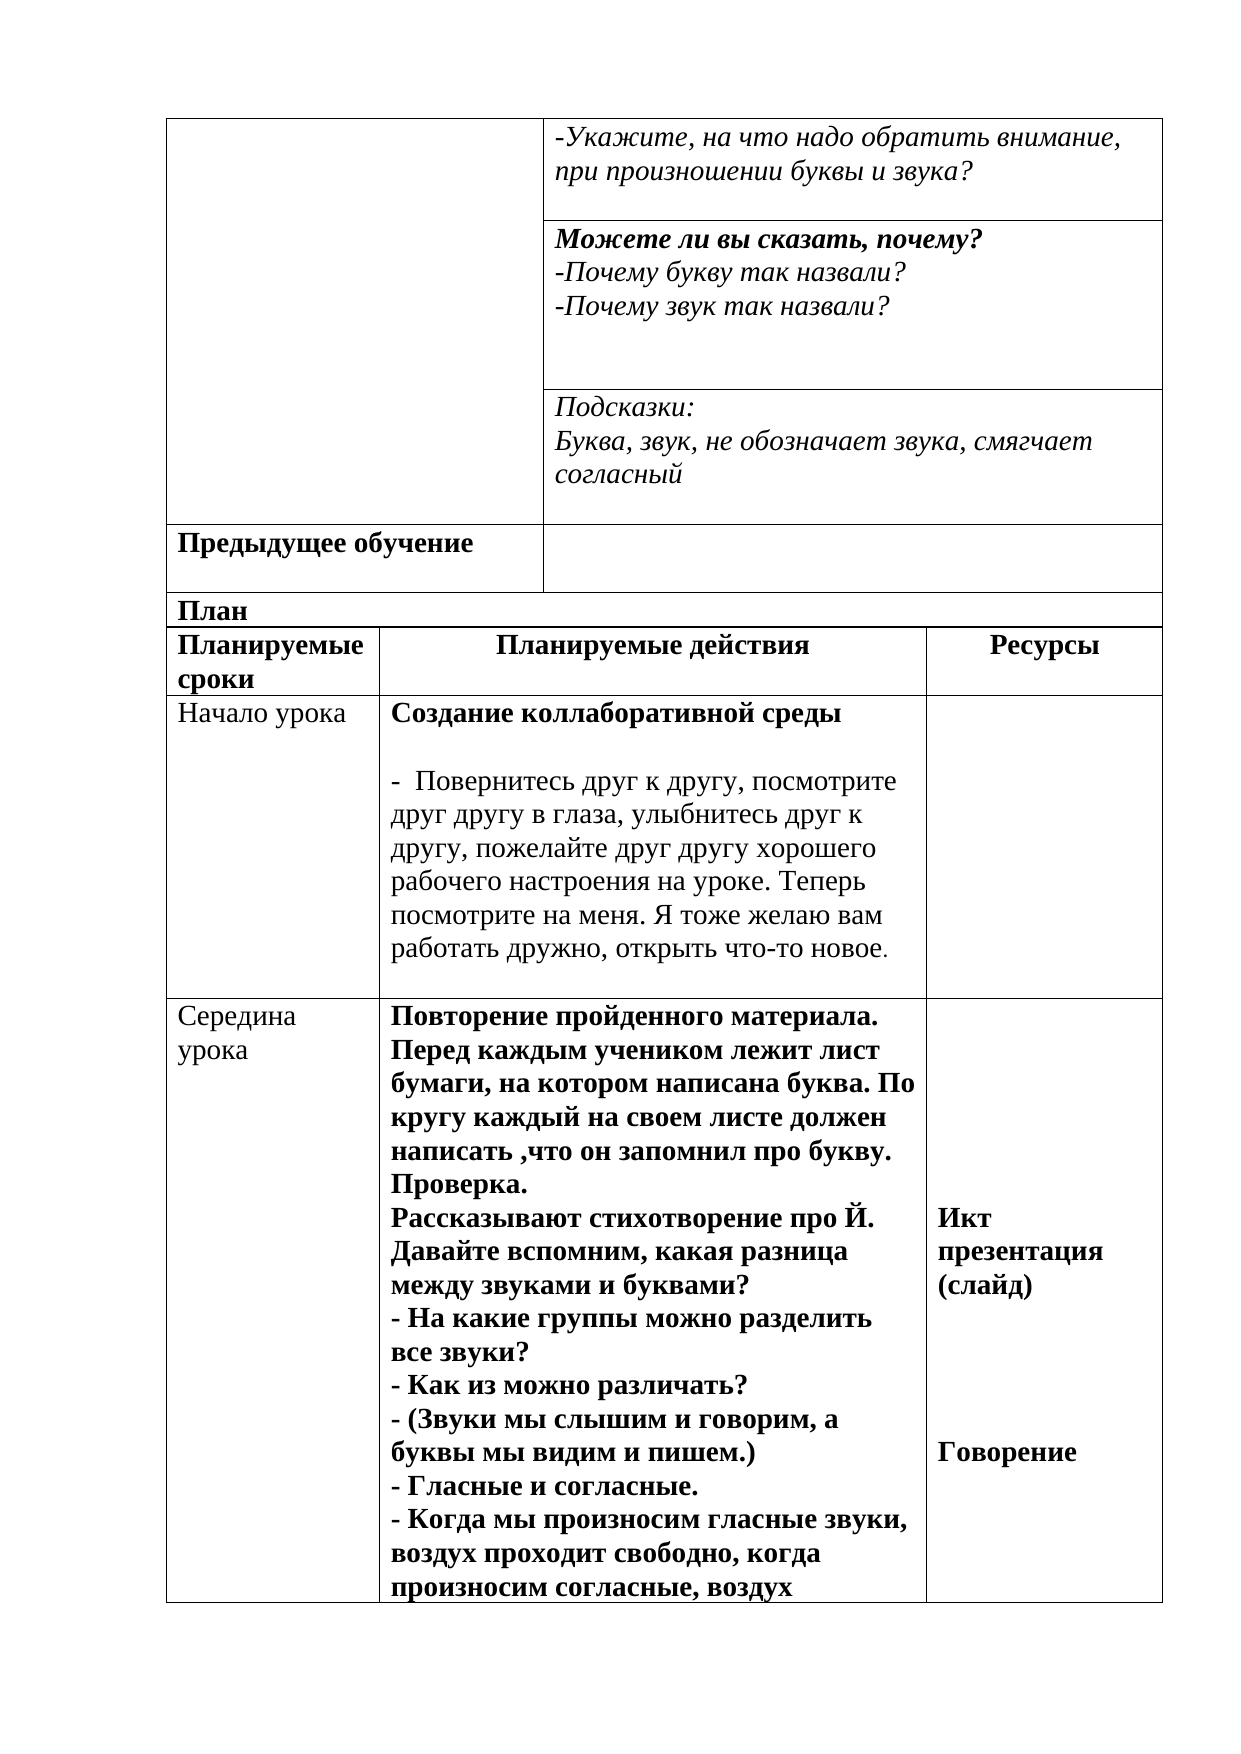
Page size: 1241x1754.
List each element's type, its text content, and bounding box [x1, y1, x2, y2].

table_cell [544, 525, 1162, 592]
table_cell Ресурсы [927, 628, 1162, 694]
table_cell Начало урока [167, 696, 379, 997]
table_cell Планируемые сроки [167, 628, 379, 694]
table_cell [927, 999, 1162, 1602]
table_cell Планируемые действия [380, 628, 926, 694]
table_cell Предыдущее обучение [167, 525, 543, 592]
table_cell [380, 999, 926, 1602]
table_cell Подсказки: Буква, звук, не обозначает звука, смягчает согласный [544, 390, 1162, 524]
table_cell [927, 696, 1162, 997]
table_cell План [167, 593, 1162, 626]
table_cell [544, 119, 1162, 220]
table_cell Можете ли вы сказать, почему? -Почему букву так назвали? -Почему звук так назвали? [544, 221, 1162, 388]
table_cell Создание коллаборативной среды - Повернитесь друг к другу, посмотрите друг другу в глаза, улыбнитесь друг к другу, пожелайте друг другу хорошего рабочего настроения на уроке. Теперь посмотрите на меня. Я тоже желаю вам работать дружно, открыть что-то новое. [380, 696, 926, 997]
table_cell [167, 999, 379, 1602]
